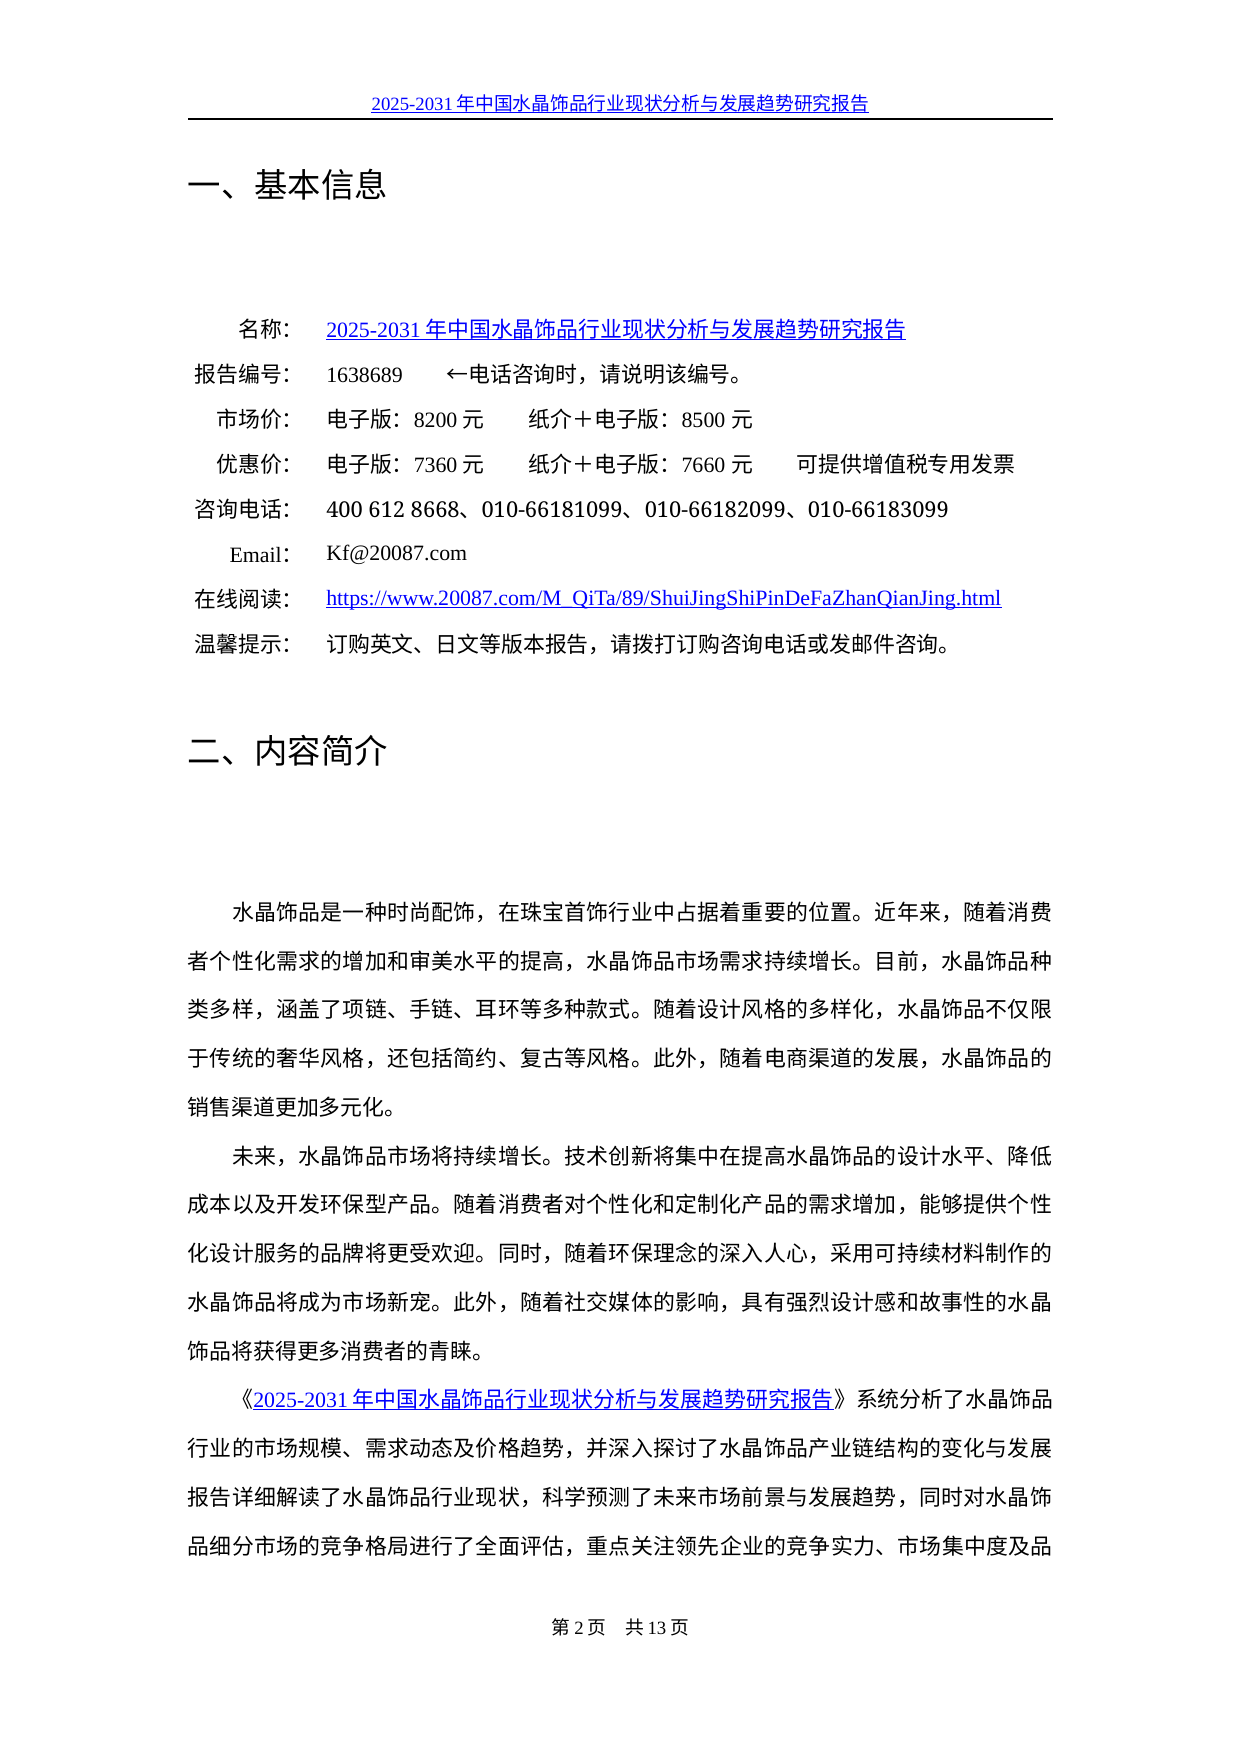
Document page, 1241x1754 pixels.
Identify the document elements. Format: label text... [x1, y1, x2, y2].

table_cell 咨询电话： [167, 492, 315, 537]
table_cell Email： [167, 537, 315, 582]
table_cell 电子版：8200 元 纸介＋电子版：8500 元 [315, 402, 1073, 447]
table_cell 电子版：7360 元 纸介＋电子版：7660 元 可提供增值税专用发票 [315, 447, 1073, 492]
table_cell [315, 582, 1073, 627]
table_cell 温馨提示： [167, 627, 315, 672]
table_cell 订购英文、日文等版本报告，请拨打订购咨询电话或发邮件咨询。 [315, 627, 1073, 672]
table_cell 优惠价： [167, 447, 315, 492]
table_cell 400 612 8668、010-66181099、010-66182099、010-66183099 [315, 492, 1073, 537]
table_cell 在线阅读： [167, 582, 315, 627]
title 二、内容简介 [187, 717, 1053, 782]
table_header 名称： [167, 312, 315, 357]
table_cell 1638689 ←电话咨询时，请说明该编号。 [315, 357, 1073, 402]
table_cell Kf@20087.com [315, 537, 1073, 582]
table_cell 市场价： [167, 402, 315, 447]
table_header 2025-2031年中国水晶饰品行业现状分析与发展趋势研究报告 [315, 312, 1073, 357]
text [187, 894, 1053, 1561]
title 一、基本信息 [187, 150, 1053, 215]
table_cell 报告编号： [167, 357, 315, 402]
